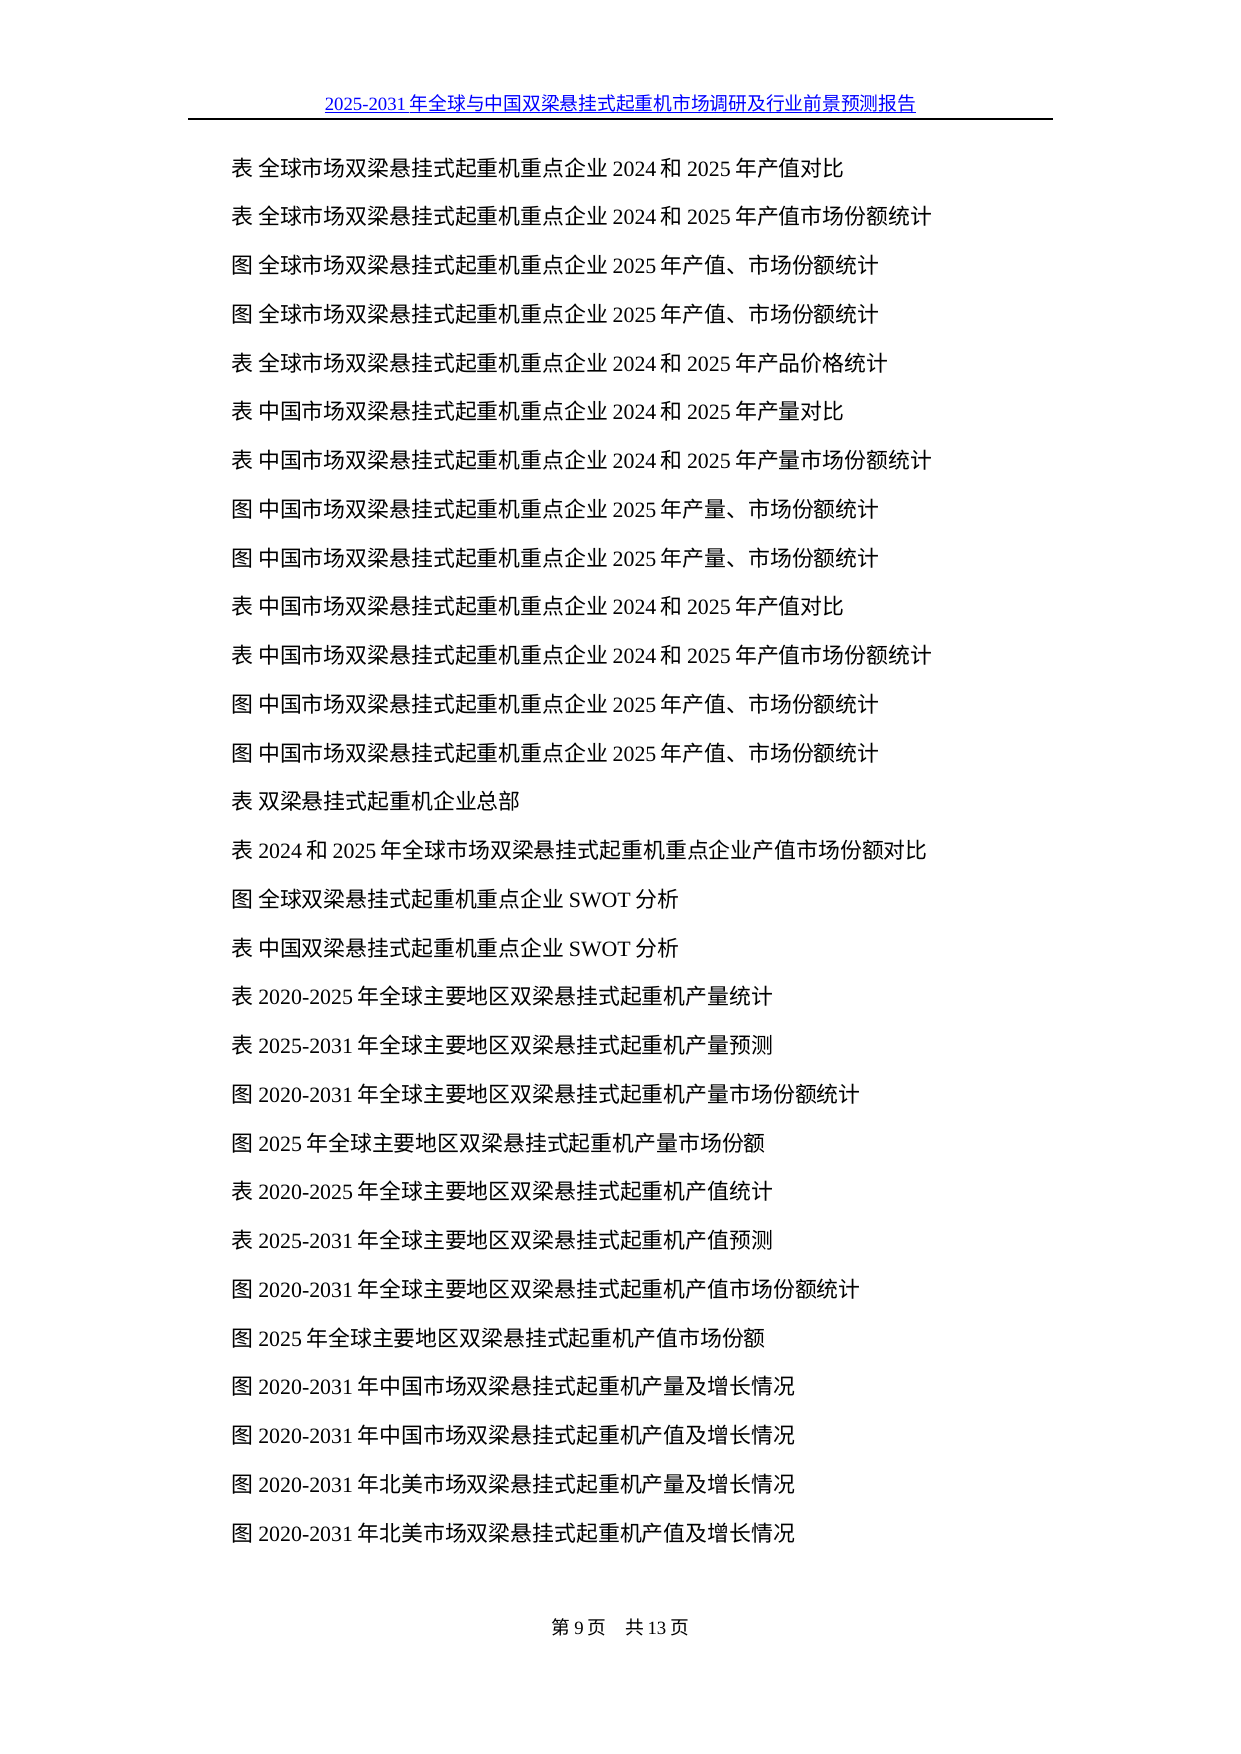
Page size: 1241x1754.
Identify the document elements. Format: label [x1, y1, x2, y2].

text [187, 150, 1053, 1548]
